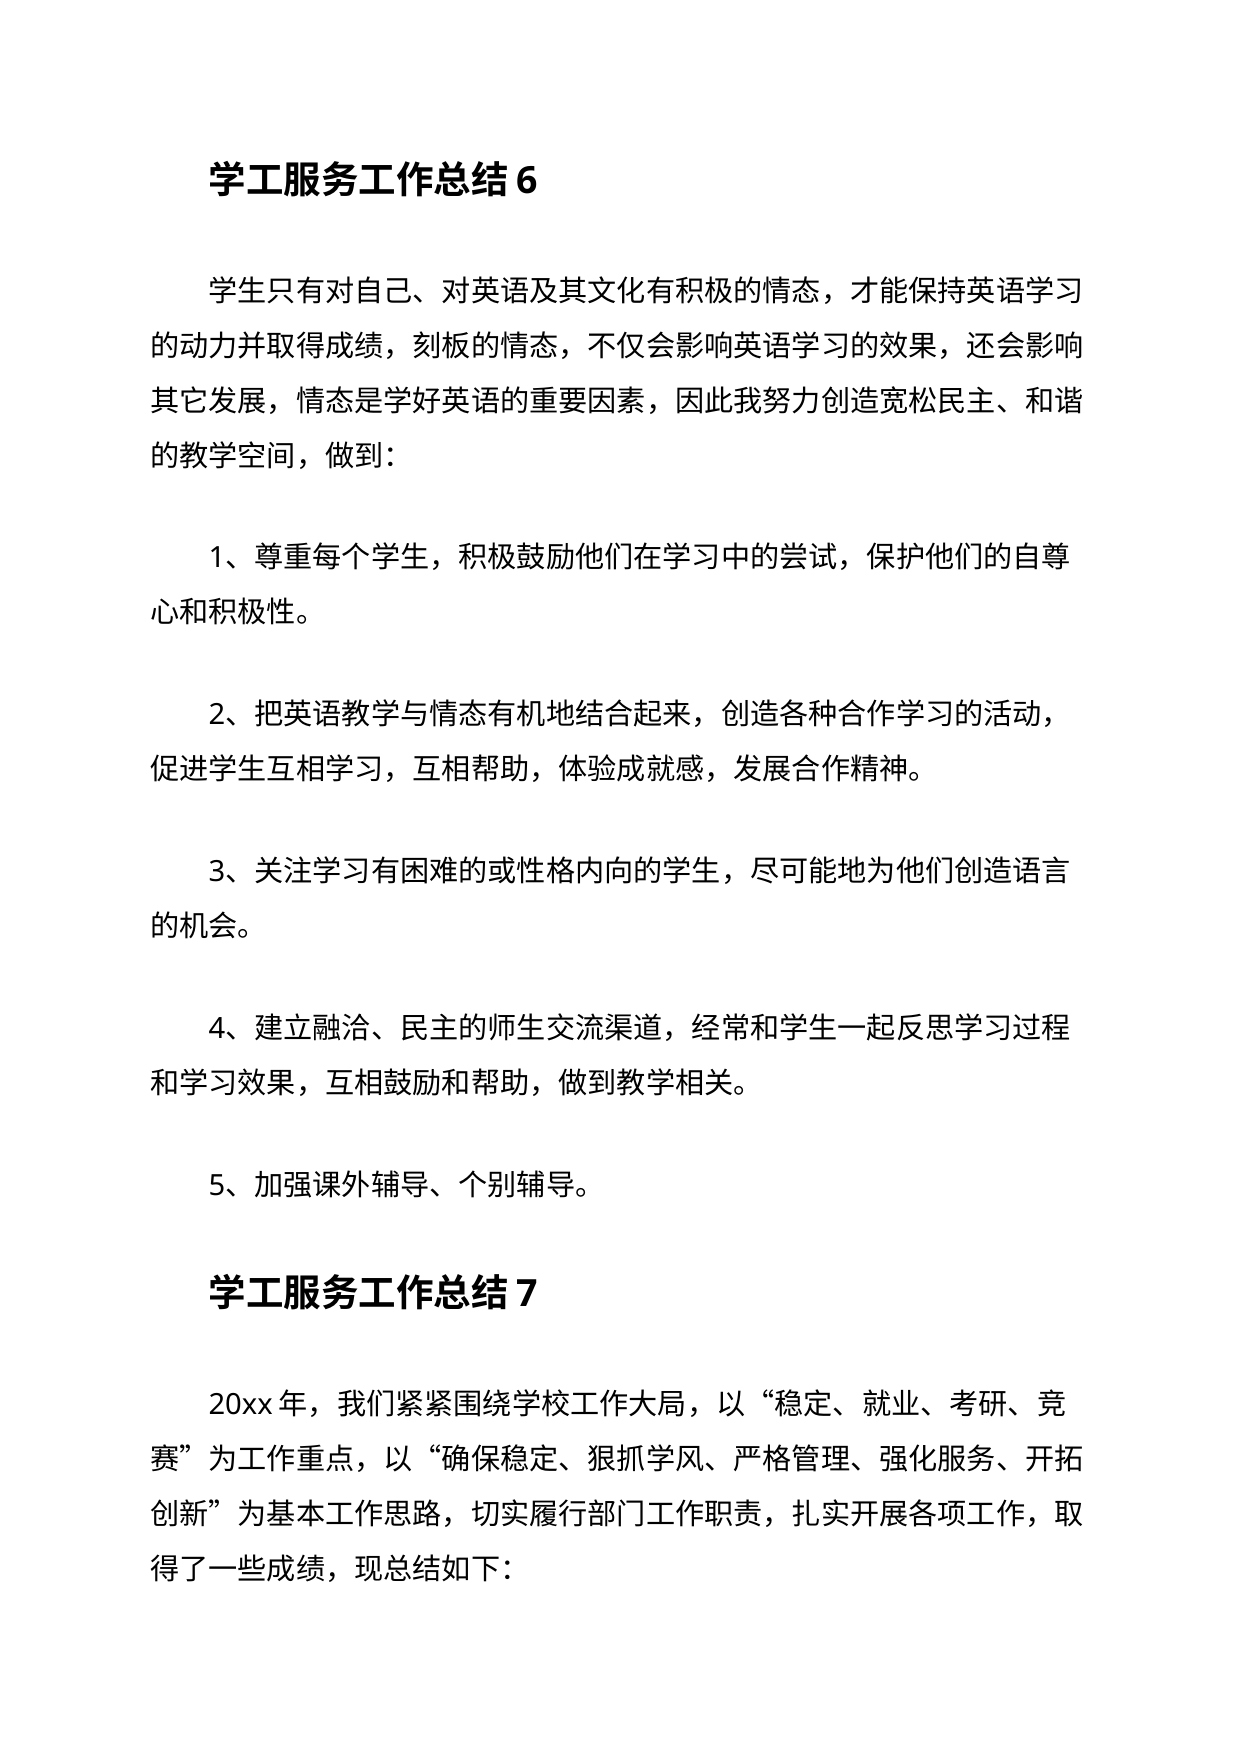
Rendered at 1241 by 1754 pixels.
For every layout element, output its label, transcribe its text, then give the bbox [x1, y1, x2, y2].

text 3、关注学习有困难的或性格内向的学生，尽可能地为他们创造语言的机会。 [150, 848, 1090, 945]
text 学工服务工作总结6 [150, 150, 1090, 204]
text 20xx年，我们紧紧围绕学校工作大局，以“稳定、就业、考研、竞赛”为工作重点，以“确保稳定、狠抓学风、严格管理、强化服务、开拓创新”为基本工作思路，切实履行部门工作职责，扎实开展各项工作，取得了一些成绩，现总结如下： [150, 1381, 1090, 1588]
text 5、加强课外辅导、个别辅导。 [150, 1161, 1090, 1203]
text 学工服务工作总结7 [150, 1263, 1090, 1318]
text 1、尊重每个学生，积极鼓励他们在学习中的尝试，保护他们的自尊心和积极性。 [150, 534, 1090, 631]
text 学生只有对自己、对英语及其文化有积极的情态，才能保持英语学习的动力并取得成绩，刻板的情态，不仅会影响英语学习的效果，还会影响其它发展，情态是学好英语的重要因素，因此我努力创造宽松民主、和谐的教学空间，做到： [150, 268, 1090, 474]
text 2、把英语教学与情态有机地结合起来，创造各种合作学习的活动，促进学生互相学习，互相帮助，体验成就感，发展合作精神。 [150, 691, 1090, 788]
text 4、建立融洽、民主的师生交流渠道，经常和学生一起反思学习过程和学习效果，互相鼓励和帮助，做到教学相关。 [150, 1004, 1090, 1102]
